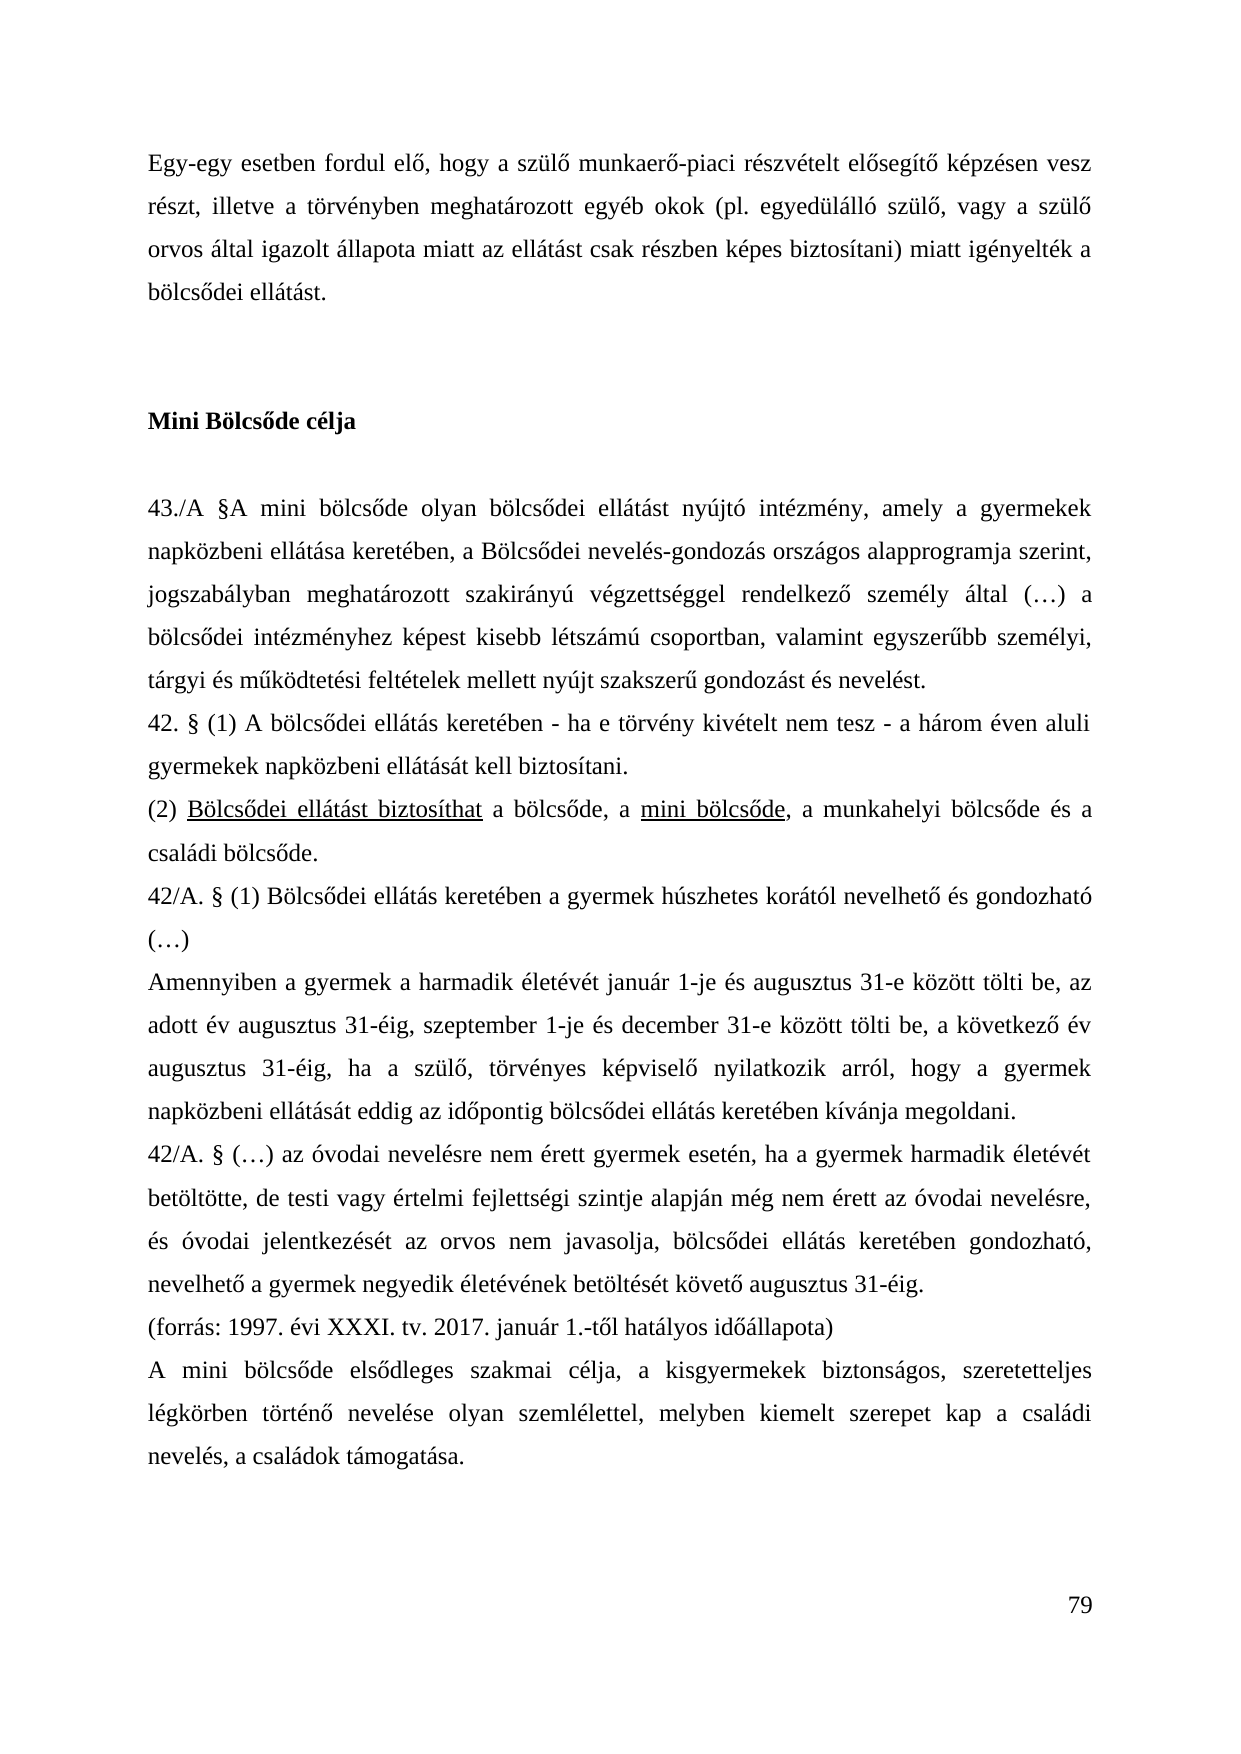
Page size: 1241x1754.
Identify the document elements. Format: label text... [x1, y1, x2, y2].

text 42/A. § (…) az óvodai nevelésre nem érett gyermek esetén, ha a gyermek harmadik életévét betöltötte, de testi vagy értelmi fejlettségi szintje alapján még nem érett az óvodai nevelésre, és óvodai jelentkezését az orvos nem javasolja, bölcsődei ellátás keretében gondozható, nevelhető a gyermek negyedik életévének betöltését követő augusztus 31-éig. [148, 1139, 1093, 1298]
text (forrás: 1997. évi XXXI. tv. 2017. január 1.-től hatályos időállapota) [148, 1312, 1093, 1341]
text Amennyiben a gyermek a harmadik életévét január 1-je és augusztus 31-e között tölti be, az adott év augusztus 31-éig, szeptember 1-je és december 31-e között tölti be, a következő év augusztus 31-éig, ha a szülő, törvényes képviselő nyilatkozik arról, hogy a gyermek napközbeni ellátását eddig az időpontig bölcsődei ellátás keretében kívánja megoldani. [148, 967, 1093, 1125]
text A mini bölcsőde elsődleges szakmai célja, a kisgyermekek biztonságos, szeretetteljes légkörben történő nevelése olyan szemlélettel, melyben kiemelt szerepet kap a családi nevelés, a családok támogatása. [148, 1355, 1093, 1470]
text 42. § (1) A bölcsődei ellátás keretében - ha e törvény kivételt nem tesz - a három éven aluli gyermekek napközbeni ellátását kell biztosítani. [148, 708, 1093, 780]
text Mini Bölcsőde célja [148, 406, 1093, 435]
text Egy-egy esetben fordul elő, hogy a szülő munkaerő-piaci részvételt elősegítő képzésen vesz részt, illetve a törvényben meghatározott egyéb okok (pl. egyedülálló szülő, vagy a szülő orvos által igazolt állapota miatt az ellátást csak részben képes biztosítani) miatt igényelték a bölcsődei ellátást. [148, 148, 1093, 306]
text 43./A §A mini bölcsőde olyan bölcsődei ellátást nyújtó intézmény, amely a gyermekek napközbeni ellátása keretében, a Bölcsődei nevelés-gondozás országos alapprogramja szerint, jogszabályban meghatározott szakirányú végzettséggel rendelkező személy által (…) a bölcsődei intézményhez képest kisebb létszámú csoportban, valamint egyszerűbb személyi, tárgyi és működtetési feltételek mellett nyújt szakszerű gondozást és nevelést. [148, 493, 1093, 694]
text 42/A. § (1) Bölcsődei ellátás keretében a gyermek húszhetes korától nevelhető és gondozható (…) [148, 881, 1093, 953]
text (2) Bölcsődei ellátást biztosíthat a bölcsőde, a mini bölcsőde, a munkahelyi bölcsőde és a családi bölcsőde. [148, 794, 1093, 866]
